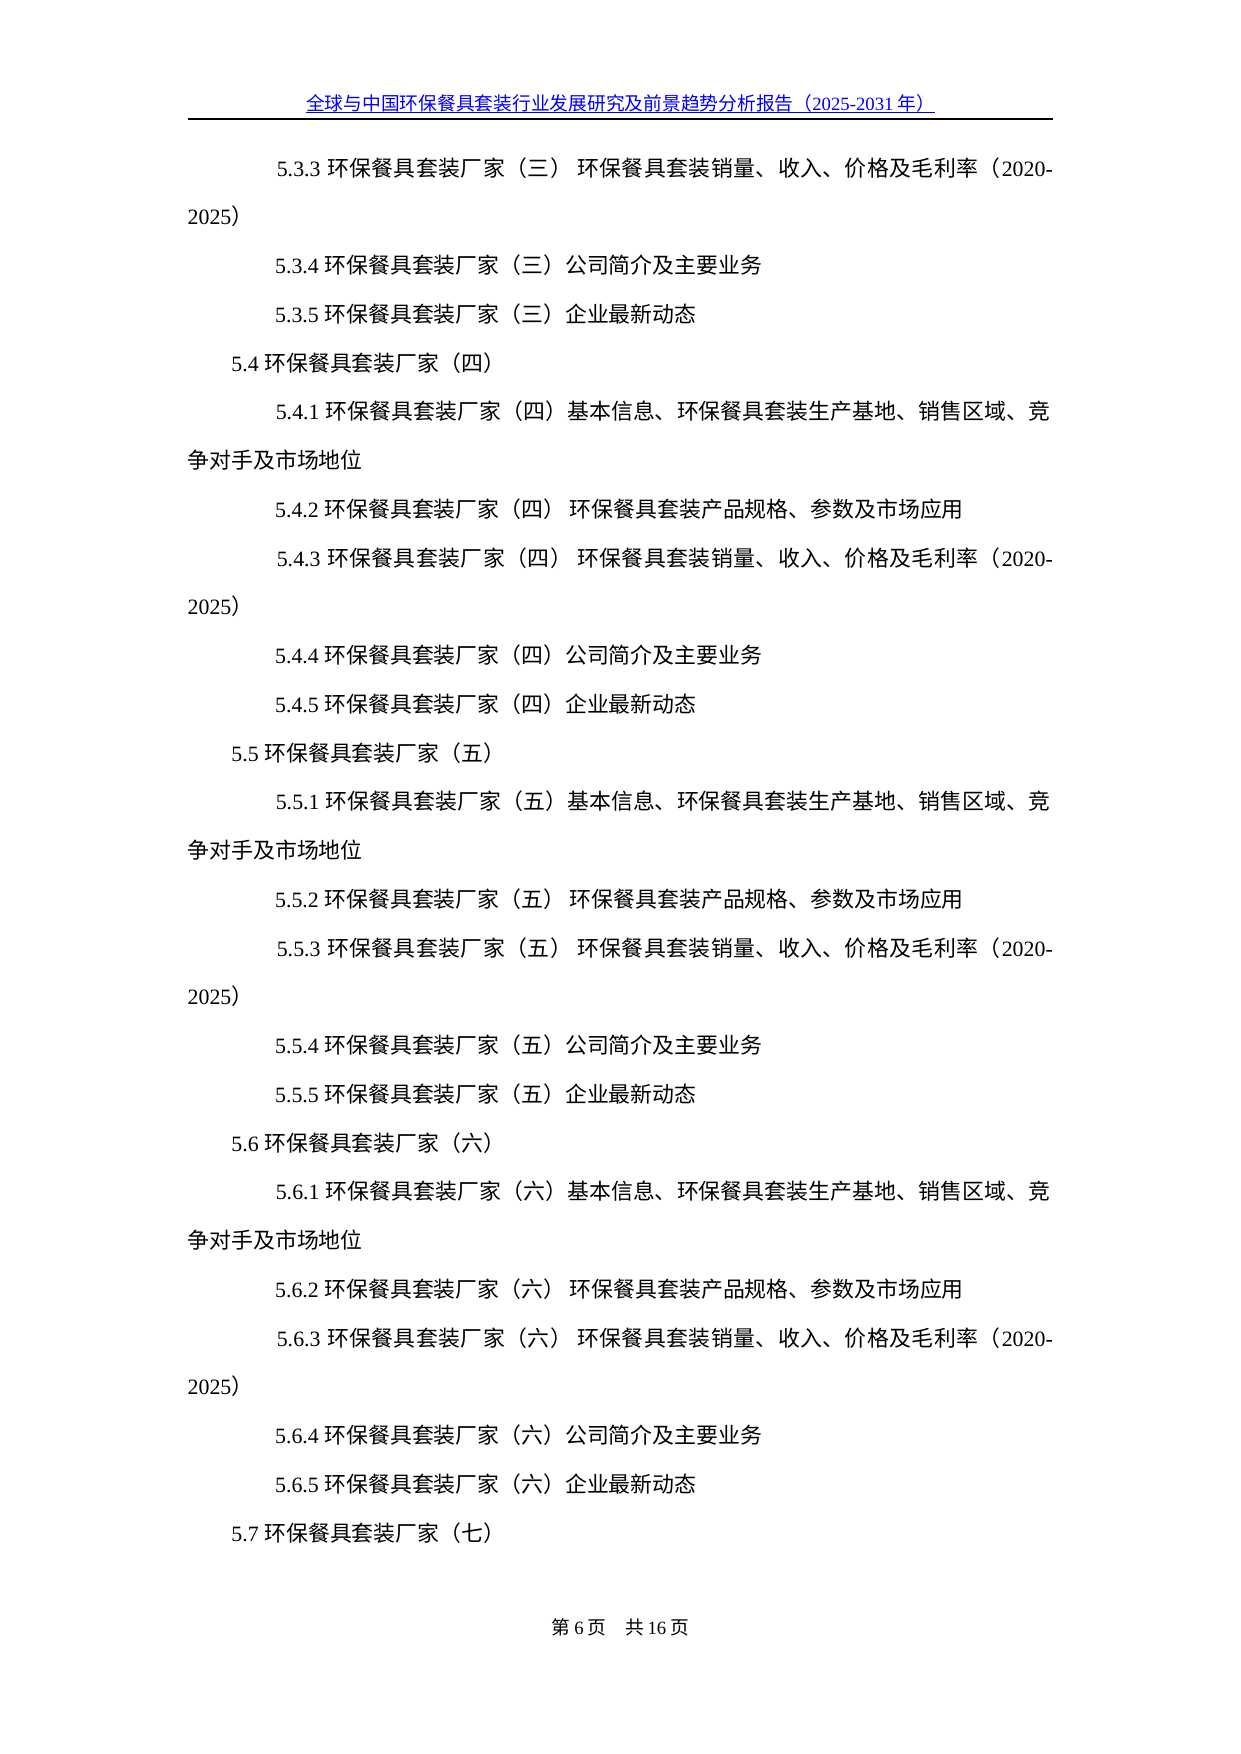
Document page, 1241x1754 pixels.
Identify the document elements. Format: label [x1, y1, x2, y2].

text [187, 150, 1053, 1548]
